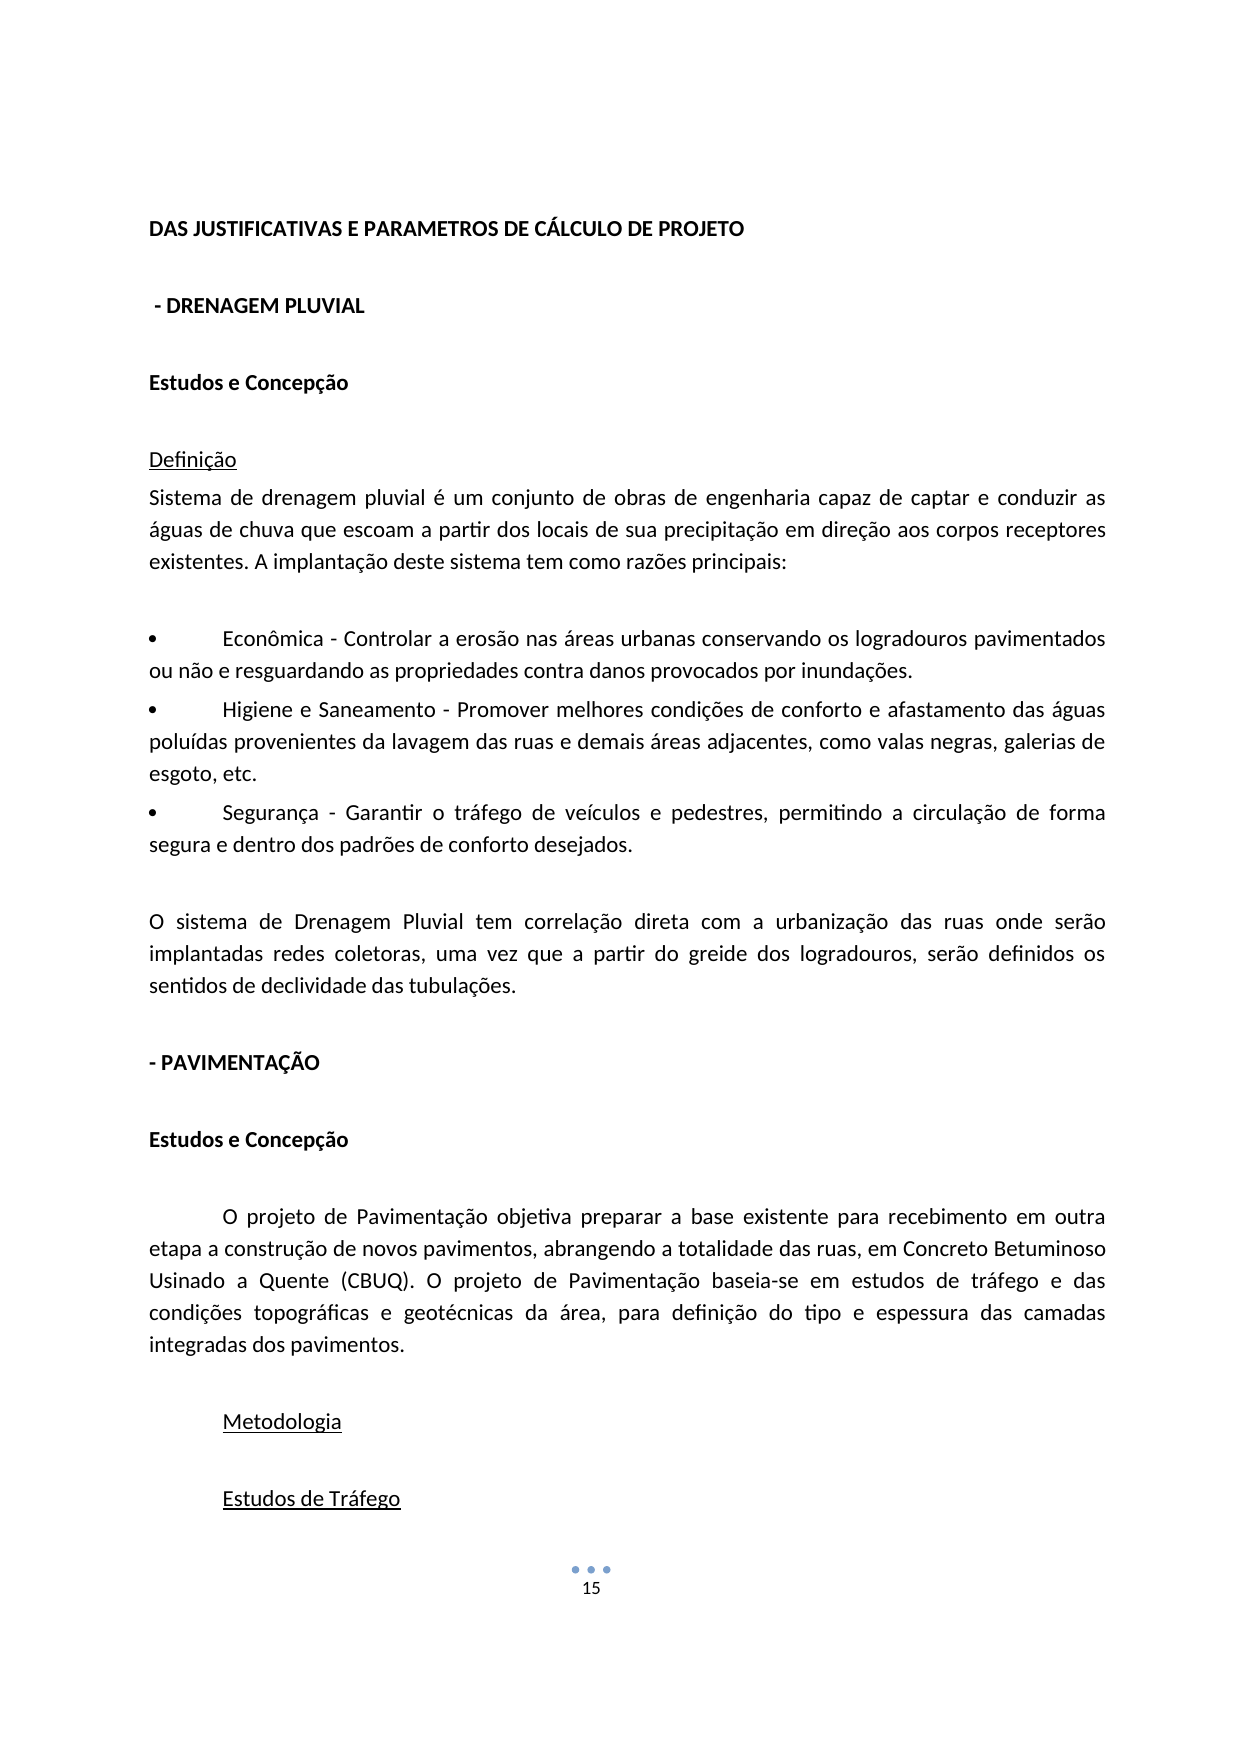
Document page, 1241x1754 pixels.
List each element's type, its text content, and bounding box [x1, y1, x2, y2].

list Econômica - Controlar a erosão nas áreas urbanas conservando os logradouros pavimentados ou não e resguardando as propriedades contra danos provocados por inundações. [149, 624, 1107, 684]
text DAS JUSTIFICATIVAS E PARAMETROS DE CÁLCULO DE PROJETO [149, 214, 1107, 242]
text Definição [149, 445, 1107, 473]
text Estudos de Tráfego [149, 1484, 1107, 1512]
text - PAVIMENTAÇÃO [149, 1048, 1107, 1076]
list Segurança - Garantir o tráfego de veículos e pedestres, permitindo a circulação de forma segura e dentro dos padrões de conforto desejados. [149, 798, 1107, 858]
text Estudos e Concepção [149, 1125, 1107, 1153]
text - DRENAGEM PLUVIAL [149, 291, 1107, 319]
text Metodologia [134, 1407, 1107, 1436]
text Sistema de drenagem pluvial é um conjunto de obras de engenharia capaz de captar e conduzir as águas de chuva que escoam a partir dos locais de sua precipitação em direção aos corpos receptores existentes. A implantação deste sistema tem como razões principais: [149, 483, 1107, 576]
text O sistema de Drenagem Pluvial tem correlação direta com a urbanização das ruas onde serão implantadas redes coletoras, uma vez que a partir do greide dos logradouros, serão definidos os sentidos de declividade das tubulações. [149, 907, 1107, 999]
text Estudos e Concepção [149, 368, 1107, 396]
text O projeto de Pavimentação objetiva preparar a base existente para recebimento em outra etapa a construção de novos pavimentos, abrangendo a totalidade das ruas, em Concreto Betuminoso Usinado a Quente (CBUQ). O projeto de Pavimentação baseia-se em estudos de tráfego e das condições topográficas e geotécnicas da área, para definição do tipo e espessura das camadas integradas dos pavimentos. [149, 1202, 1107, 1359]
list Higiene e Saneamento - Promover melhores condições de conforto e afastamento das águas poluídas provenientes da lavagem das ruas e demais áreas adjacentes, como valas negras, galerias de esgoto, etc. [149, 695, 1107, 787]
